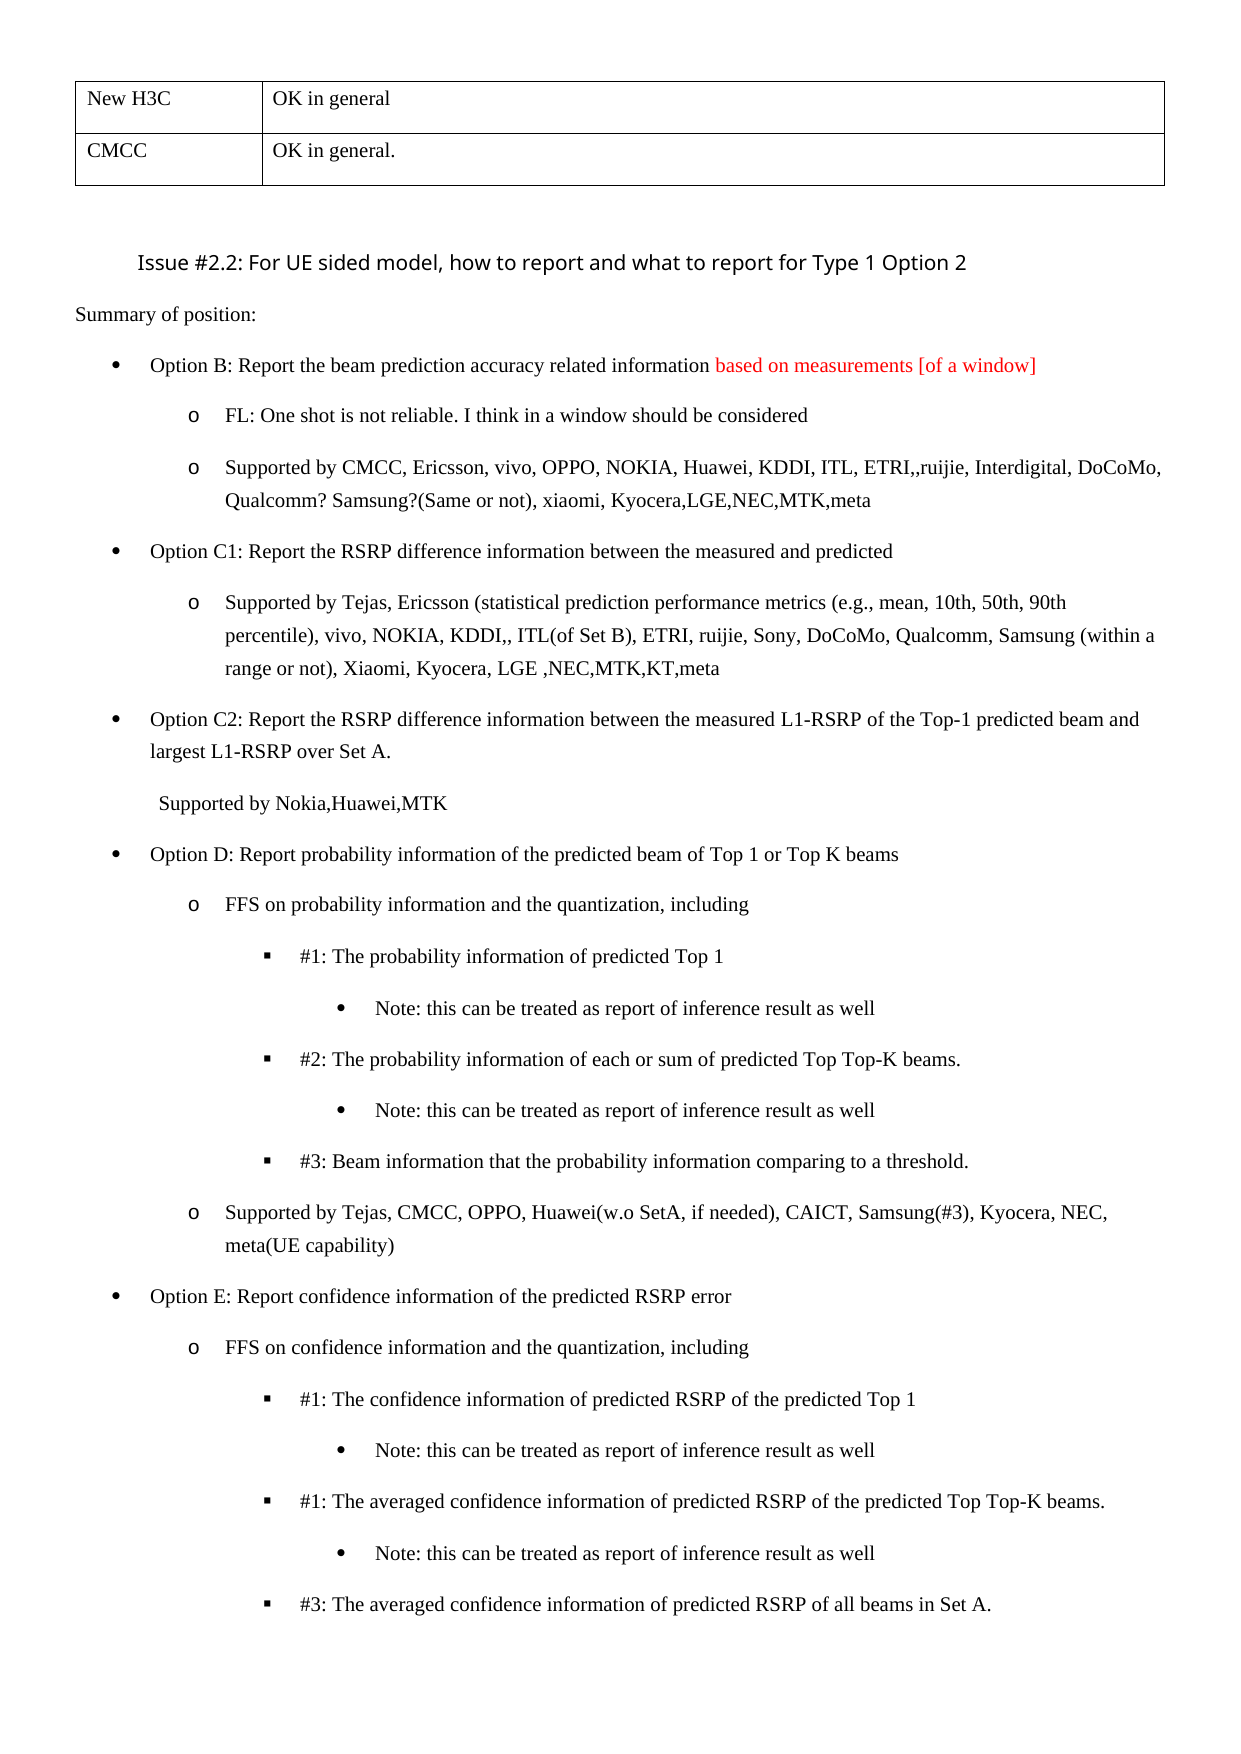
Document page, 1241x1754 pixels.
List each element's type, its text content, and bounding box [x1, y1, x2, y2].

list Option E: Report confidence information of the predicted RSRP error [112, 1280, 1165, 1312]
list Option D: Report probability information of the predicted beam of Top 1 or Top K beams [112, 837, 1165, 870]
list Supported by Tejas, CMCC, OPPO, Huawei(w.o SetA, if needed), CAICT, Samsung(#3), Kyocera, NEC, meta(UE capability) [187, 1196, 1165, 1261]
list #1: The probability information of predicted Top 1 [262, 940, 1165, 972]
table_cell OK in general. [263, 134, 1164, 185]
table_cell New H3C [76, 82, 262, 133]
list Note: this can be treated as report of inference result as well [337, 1434, 1165, 1466]
list Note: this can be treated as report of inference result as well [337, 991, 1165, 1024]
list FL: One shot is not reliable. I think in a window should be considered [187, 400, 1165, 432]
list Option C2: Report the RSRP difference information between the measured L1-RSRP of the Top-1 predicted beam and largest L1-RSRP over Set A. [112, 702, 1165, 767]
list #3: The averaged confidence information of predicted RSRP of all beams in Set A. [262, 1587, 1165, 1620]
list Option B: Report the beam prediction accuracy related information based on measurements [of a window] [112, 349, 1165, 381]
table_cell CMCC [76, 134, 262, 185]
text Summary of position: [75, 297, 1165, 330]
list FFS on probability information and the quantization, including [187, 889, 1165, 921]
list Supported by Nokia,Huawei,MTK [158, 786, 1165, 819]
list #1: The confidence information of predicted RSRP of the predicted Top 1 [262, 1382, 1165, 1415]
list Option C1: Report the RSRP difference information between the measured and predicted [112, 535, 1165, 567]
list Supported by Tejas, Ericsson (statistical prediction performance metrics (e.g., mean, 10th, 50th, 90th percentile), vivo, NOKIA, KDDI,, ITL(of Set B), ETRI, ruijie, Sony, DoCoMo, Qualcomm, Samsung (within a range or not), Xiaomi, Kyocera, LGE ,NEC,MTK,KT,meta [187, 586, 1165, 684]
list #3: Beam information that the probability information comparing to a threshold. [262, 1145, 1165, 1177]
list #2: The probability information of each or sum of predicted Top Top-K beams. [262, 1042, 1165, 1075]
table_cell OK in general [263, 82, 1164, 133]
list FFS on confidence information and the quantization, including [187, 1331, 1165, 1364]
list Note: this can be treated as report of inference result as well [337, 1094, 1165, 1126]
list #1: The averaged confidence information of predicted RSRP of the predicted Top Top-K beams. [262, 1485, 1165, 1517]
list Note: this can be treated as report of inference result as well [337, 1536, 1165, 1569]
list Supported by CMCC, Ericsson, vivo, OPPO, NOKIA, Huawei, KDDI, ITL, ETRI,,ruijie, Interdigital, DoCoMo, Qualcomm? Samsung?(Same or not), xiaomi, Kyocera,LGE,NEC,MTK,meta [187, 451, 1165, 516]
subtitle Issue #2.2: For UE sided model, how to report and what to report for Type 1 Option 2 [137, 246, 1165, 279]
